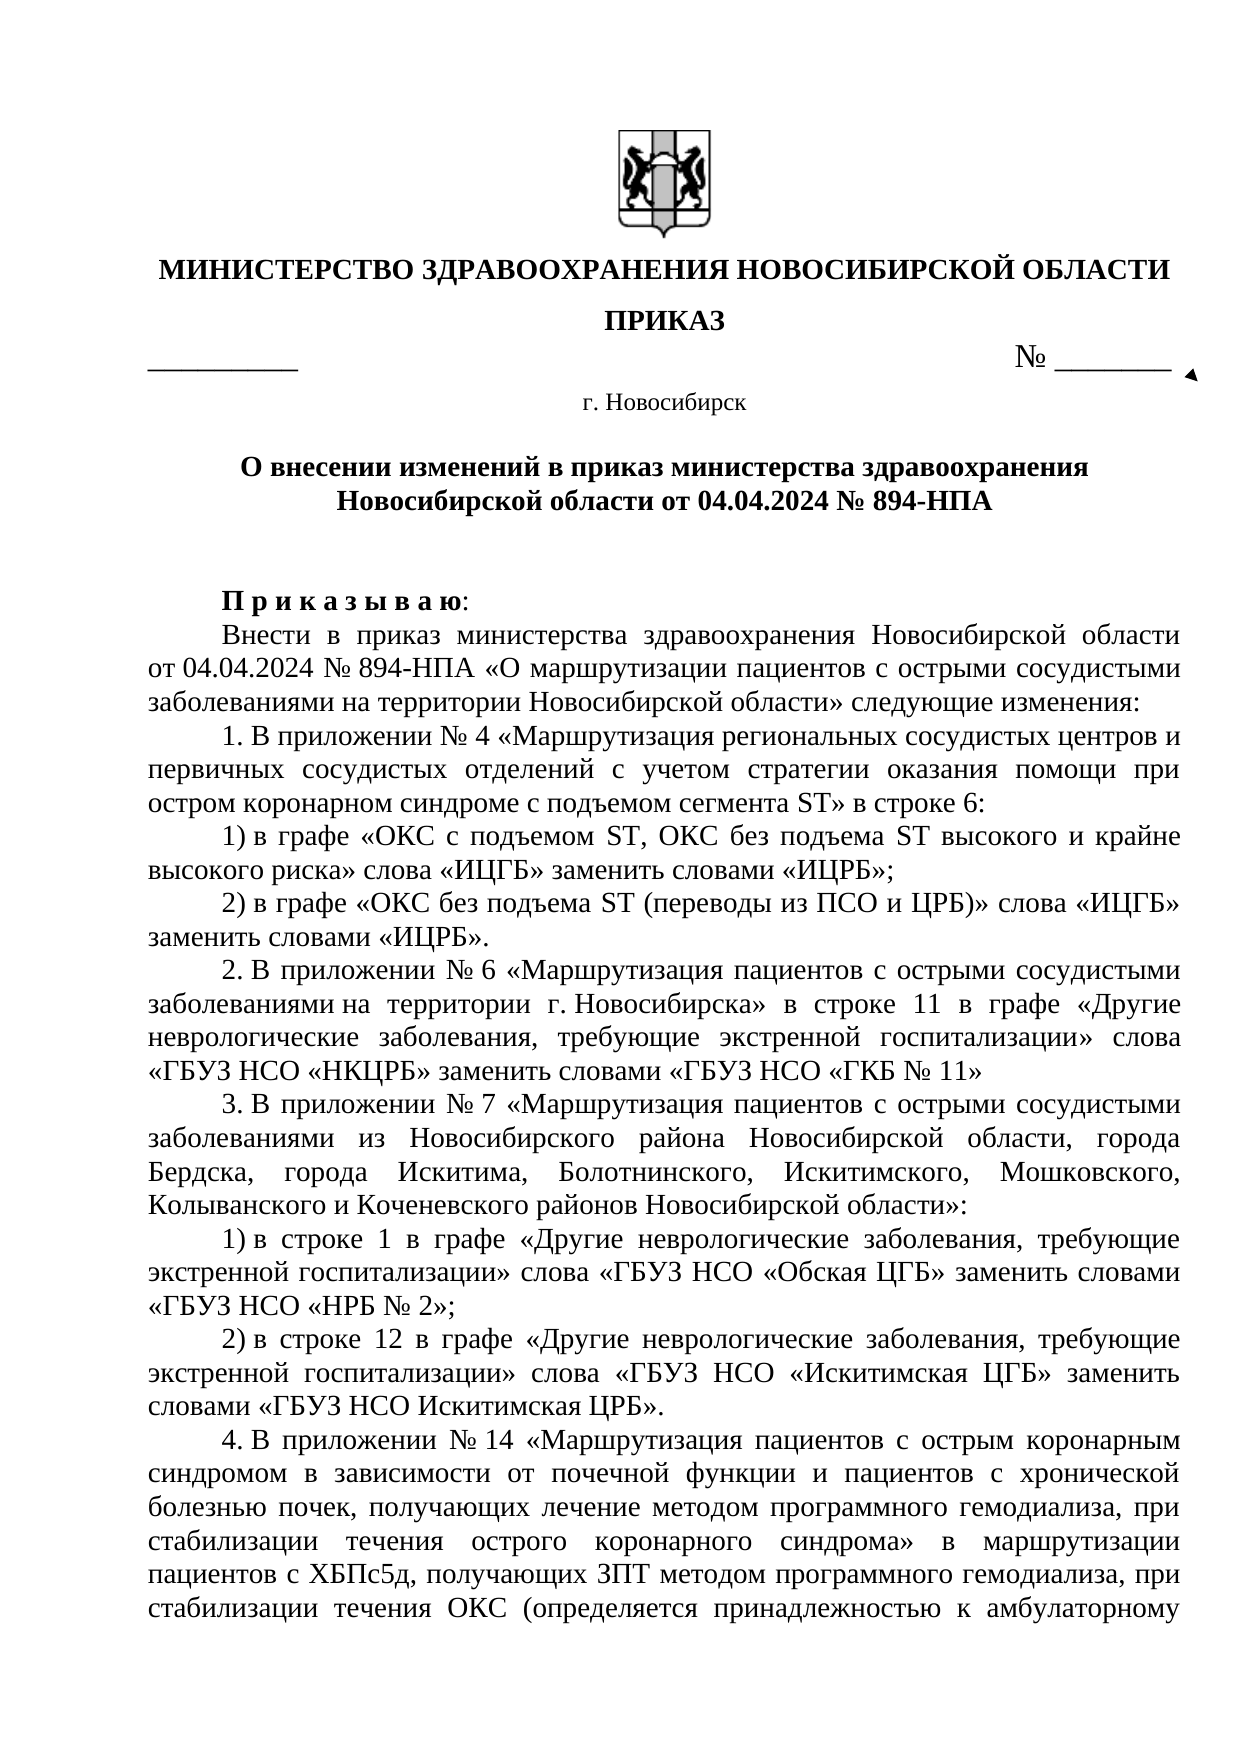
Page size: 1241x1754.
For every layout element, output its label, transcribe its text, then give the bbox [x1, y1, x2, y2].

text ПРИКАЗ [148, 303, 1181, 336]
text Внести в приказ министерства здравоохранения Новосибирской области от 04.04.2024 № 894-НПА «О маршрутизации пациентов с острыми сосудистыми заболеваниями на территории Новосибирской области» следующие изменения: [148, 617, 1181, 718]
text 1. В приложении № 4 «Маршрутизация региональных сосудистых центров и первичных сосудистых отделений с учетом стратегии оказания помощи при остром коронарном синдроме с подъемом сегмента ST» в строке 6: [148, 718, 1181, 818]
text 2. В приложении № 6 «Маршрутизация пациентов с острыми сосудистыми заболеваниями на территории г. Новосибирска» в строке 11 в графе «Другие неврологические заболевания, требующие экстренной госпитализации» слова «ГБУЗ НСО «НКЦРБ» заменить словами «ГБУЗ НСО «ГКБ № 11» [148, 952, 1181, 1087]
text Министерство ЗДРАВООХРАНЕНИЯ НОВОСИБИРСКОЙ ОБЛАСТИ [148, 252, 1181, 286]
text О внесении изменений в приказ министерства здравоохранения Новосибирской области от 04.04.2024 № 894-НПА [148, 449, 1181, 516]
picture [617, 130, 712, 240]
text 1) в строке 1 в графе «Другие неврологические заболевания, требующие экстренной госпитализации» слова «ГБУЗ НСО «Обская ЦГБ» заменить словами «ГБУЗ НСО «НРБ № 2»; [148, 1221, 1181, 1321]
text _________ № _______ [148, 336, 1178, 374]
text 2) в строке 12 в графе «Другие неврологические заболевания, требующие экстренной госпитализации» слова «ГБУЗ НСО «Искитимская ЦГБ» заменить словами «ГБУЗ НСО Искитимская ЦРБ». [148, 1321, 1181, 1422]
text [148, 1422, 1181, 1623]
text г. Новосибирск [148, 387, 1181, 416]
text 3. В приложении № 7 «Маршрутизация пациентов с острыми сосудистыми заболеваниями из Новосибирского района Новосибирской области, города Бердска, города Искитима, Болотнинского, Искитимского, Мошковского, Колыванского и Коченевского районов Новосибирской области»: [148, 1087, 1181, 1221]
text 2) в графе «ОКС без подъема ST (переводы из ПСО и ЦРБ)» слова «ИЦГБ» заменить словами «ИЦРБ». [148, 885, 1181, 952]
text 1) в графе «ОКС с подъемом ST, ОКС без подъема ST высокого и крайне высокого риска» слова «ИЦГБ» заменить словами «ИЦРБ»; [148, 818, 1181, 885]
text П р и к а з ы в а ю: [148, 583, 1181, 617]
